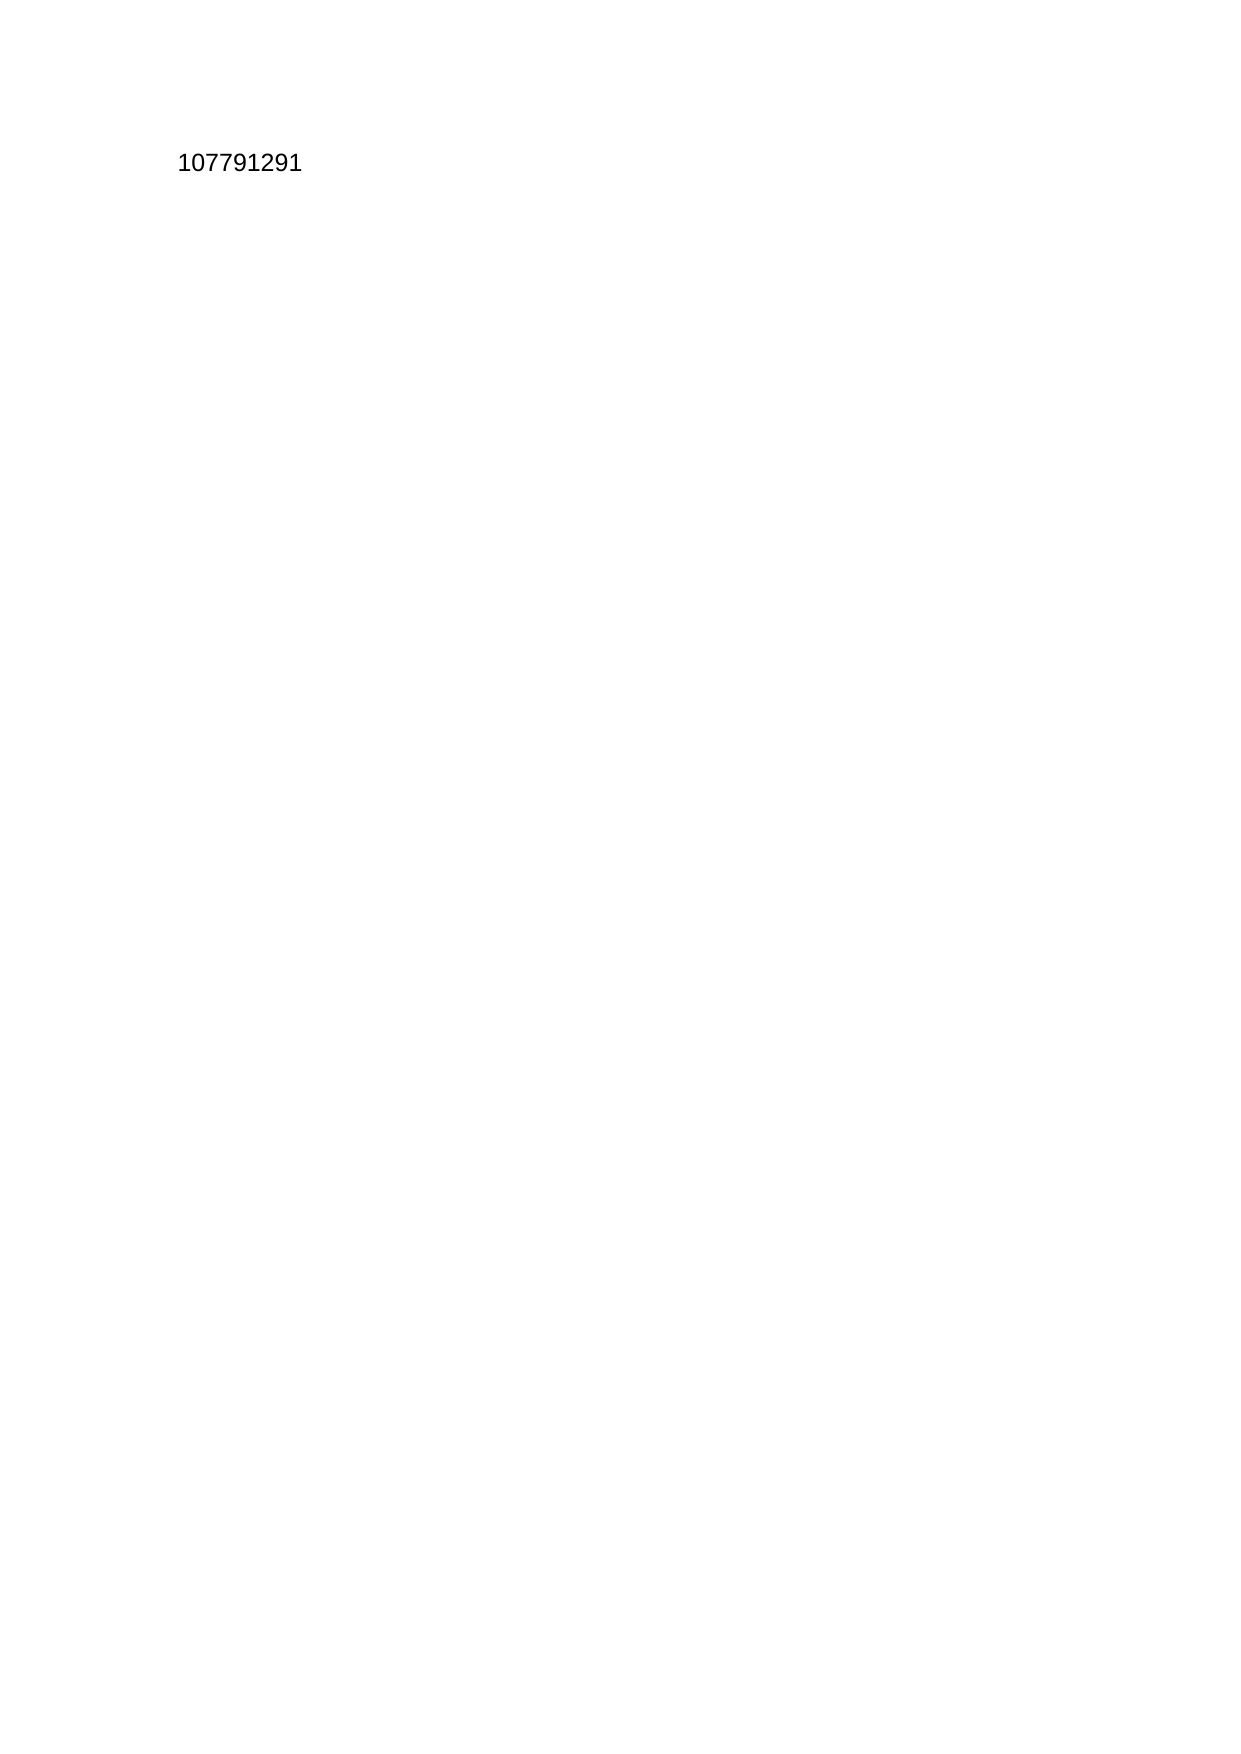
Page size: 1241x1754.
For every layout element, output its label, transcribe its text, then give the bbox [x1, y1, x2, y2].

text 107791291 [177, 148, 1063, 216]
